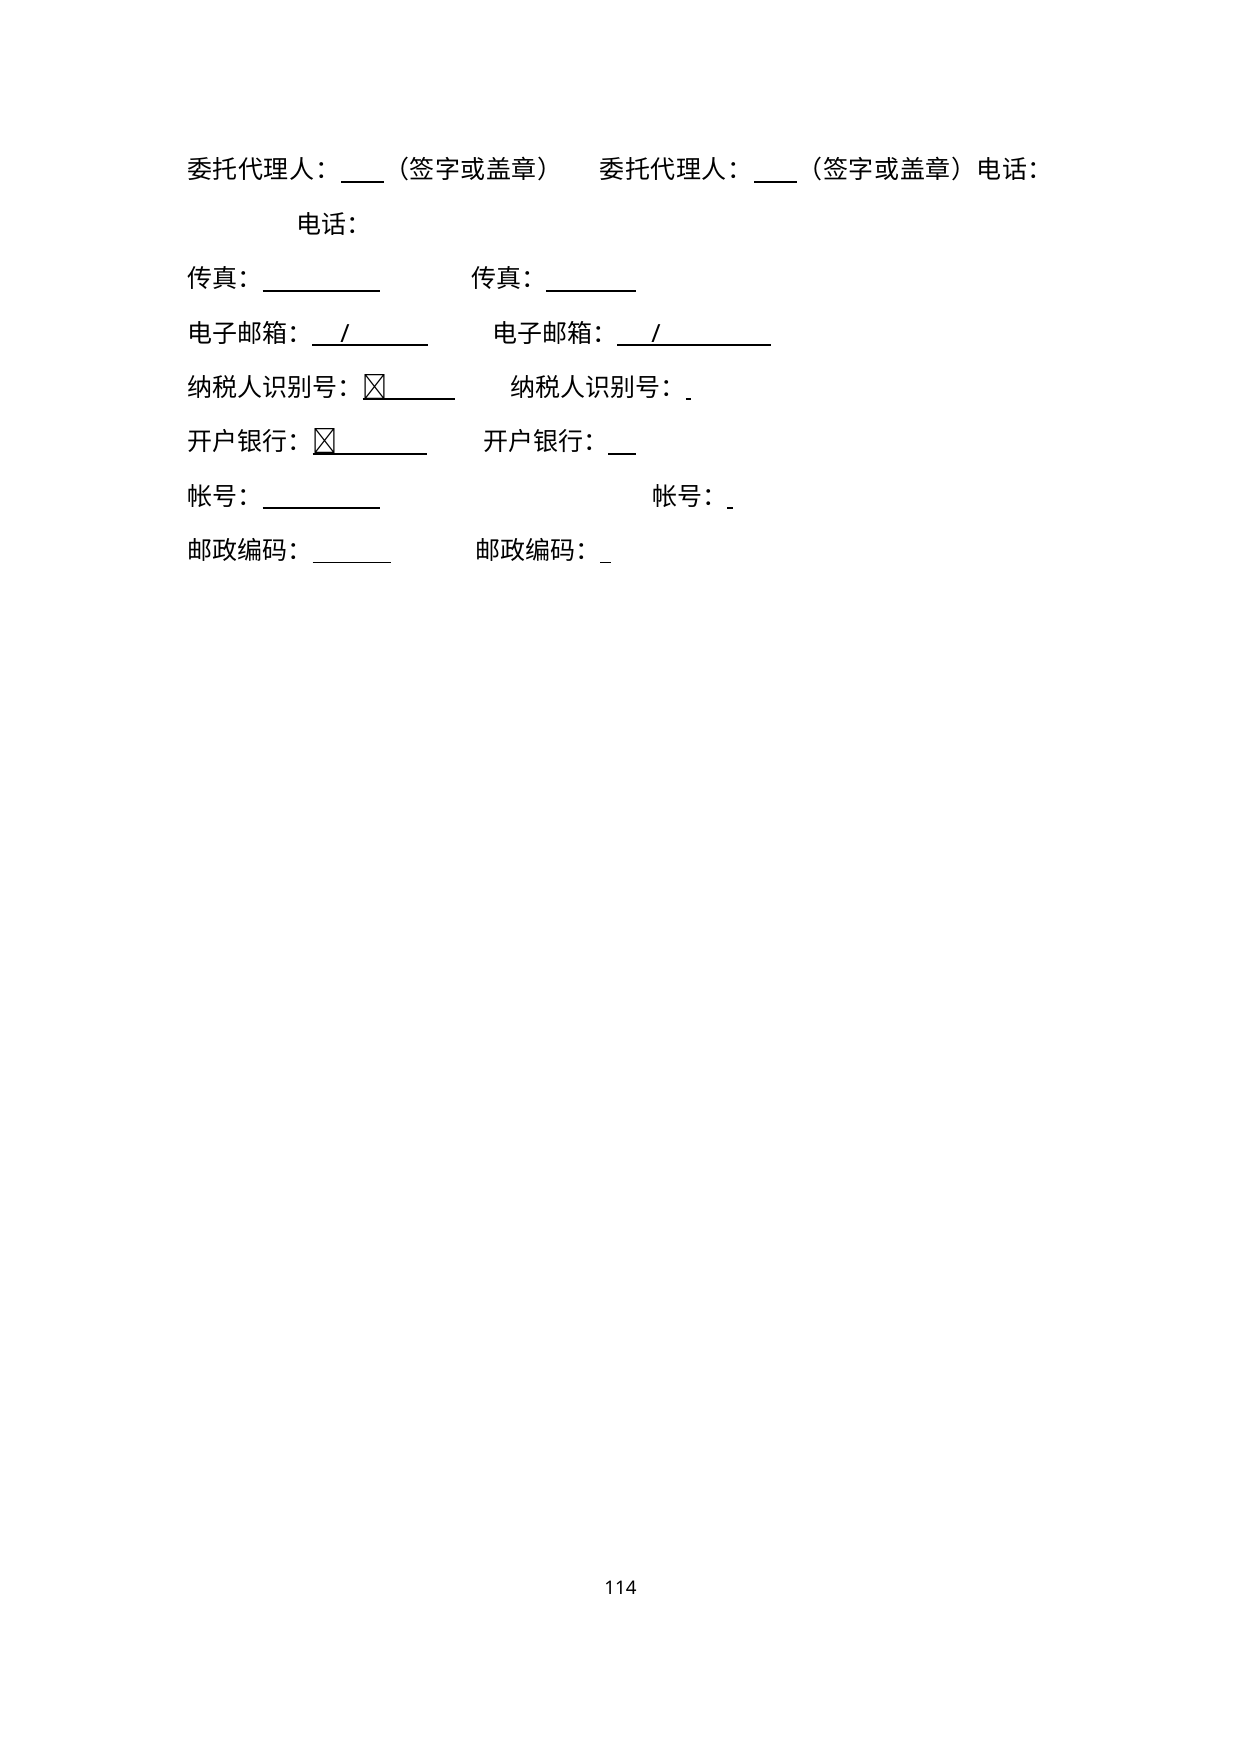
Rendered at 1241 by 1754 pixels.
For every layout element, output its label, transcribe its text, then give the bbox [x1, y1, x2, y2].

text 纳税人识别号： 纳税人识别号： [187, 367, 1053, 404]
text 邮政编码： 邮政编码： [187, 531, 1053, 567]
text 传真： 传真： [187, 259, 1053, 295]
text 委托代理人： （签字或盖章） 委托代理人： （签字或盖章）电话： 电话： [187, 150, 1053, 241]
text 电子邮箱： / 电子邮箱： / [187, 313, 1053, 349]
text 帐号： 帐号： [187, 476, 1053, 512]
text 开户银行： 开户银行： [187, 422, 1053, 458]
